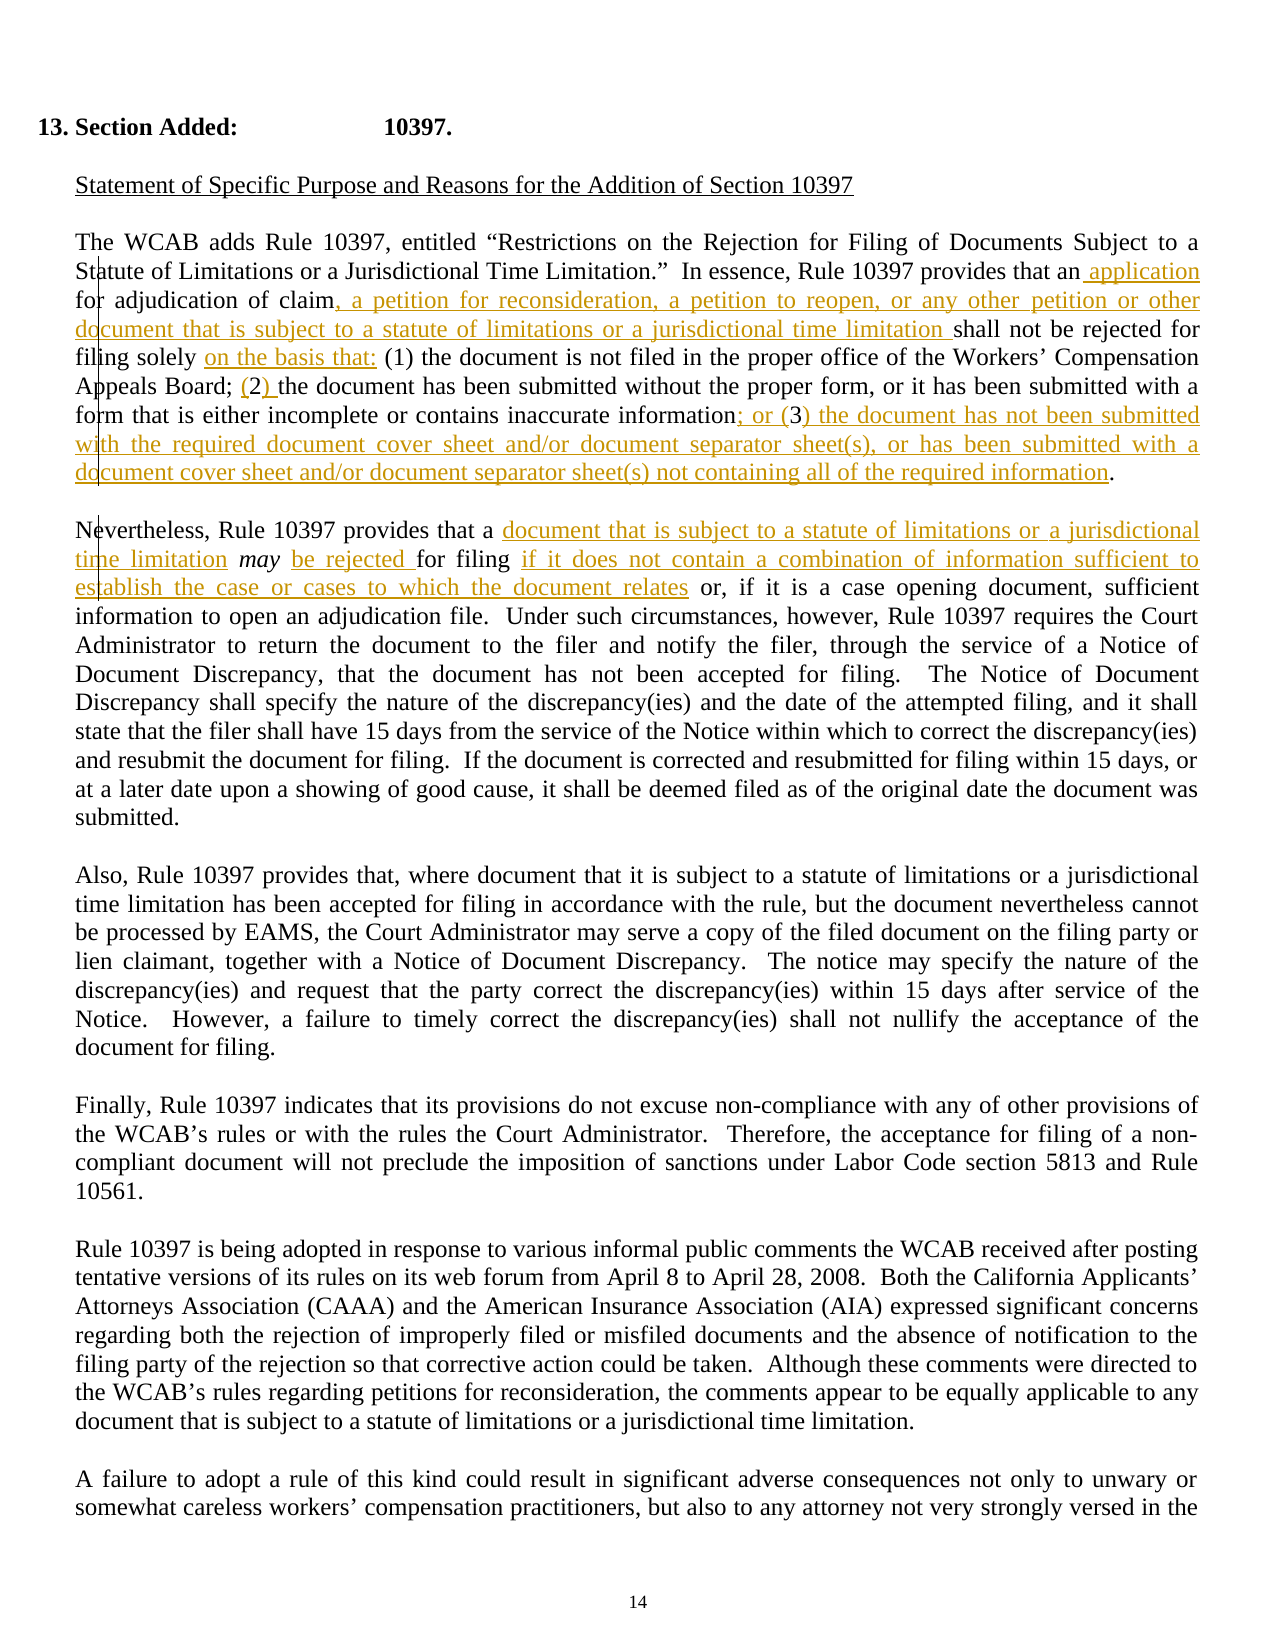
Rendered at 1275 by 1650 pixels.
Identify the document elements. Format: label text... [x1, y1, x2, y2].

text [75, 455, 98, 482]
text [75, 1464, 1200, 1521]
text Rule 10397 is being adopted in response to various informal public comments the received after posting tentative versions of its rules on its web forum from April 8 to April 28, 2008. Both the California Applicants’ Attorneys Association (CAAA) and the American Insurance Association (AIA) expressed significant concerns regarding both the rejection of improperly filed or misfiled documents and the absence of notification to the filing party of the rejection so that corrective action could be taken. Although these comments were directed to the ’s rules regarding petitions for reconsideration, the comments appear to be equally applicable to any document that is subject to a statute of limitations or a jurisdictional time limitation. [75, 1234, 1200, 1435]
text The adds Rule 10397, entitled “Restrictions on the Rejection for Filing of Documents Subject to a Statute of Limitations or a Jurisdictional Time Limitation.” In essence, Rule 10397 provides that an for adjudication of claimshall not be rejected for filing solely (1) the document is not filed in the proper office of the Workers’ Compensation Appeals Board; 2the document has been submitted without the proper form, or it has been submitted with a form that is either incomplete or contains inaccurate information3. [99, 455, 1200, 486]
text Also, Rule 10397 provides that, where document that it is subject to a statute of limitations or a jurisdictional time limitation has been accepted for filing in accordance with the rule, but the document nevertheless cannot be processed by EAMS, the Court Administrator may serve a copy of the filed document on the filing party or lien claimant, together with a Notice of Document Discrepancy. The notice may specify the nature of the discrepancy(ies) and request that the party correct the discrepancy(ies) within 15 days after service of the Notice. However, a failure to timely correct the discrepancy(ies) shall not nullify the acceptance of the document for filing. [75, 860, 1200, 1061]
subtitle Statement of Specific Purpose and Reasons for the Addition of Section 10397 [75, 170, 1200, 199]
subtitle Section Added: 10397. [37, 112, 1200, 141]
text Nevertheless, Rule 10397 provides that a may for filing or, if it is a case opening document, sufficient information to open an adjudication file. Under such circumstances, however, Rule 10397 requires the Court Administrator to return the document to the filer and notify the filer, through the service of a Notice of Document Discrepancy, that the document has not been accepted for filing. The Notice of Document Discrepancy shall specify the nature of the discrepancy(ies) and the date of the attempted filing, and it shall state that the filer shall have 15 days from the service of the Notice within which to correct the discrepancy(ies) and resubmit the document for filing. If the document is corrected and resubmitted for filing within 15 days, or at a later date upon a showing of good cause, it shall be deemed filed as of the original date the document was submitted. [75, 515, 1200, 831]
text Finally, Rule 10397 indicates that its provisions do not excuse non-compliance with any of other provisions of the ’s rules or with the rules the Court Administrator. Therefore, the acceptance for filing of a non-compliant document will not preclude the imposition of sanctions under Labor Code section 5813 and Rule 10561. [75, 1090, 1200, 1205]
text The adds Rule 10397, entitled “Restrictions on the Rejection for Filing of Documents Subject to a Statute of Limitations or a Jurisdictional Time Limitation.” In essence, Rule 10397 provides that an for adjudication of claimshall not be rejected for filing solely (1) the document is not filed in the proper office of the Workers’ Compensation Appeals Board; 2the document has been submitted without the proper form, or it has been submitted with a form that is either incomplete or contains inaccurate information3. [75, 227, 1200, 454]
